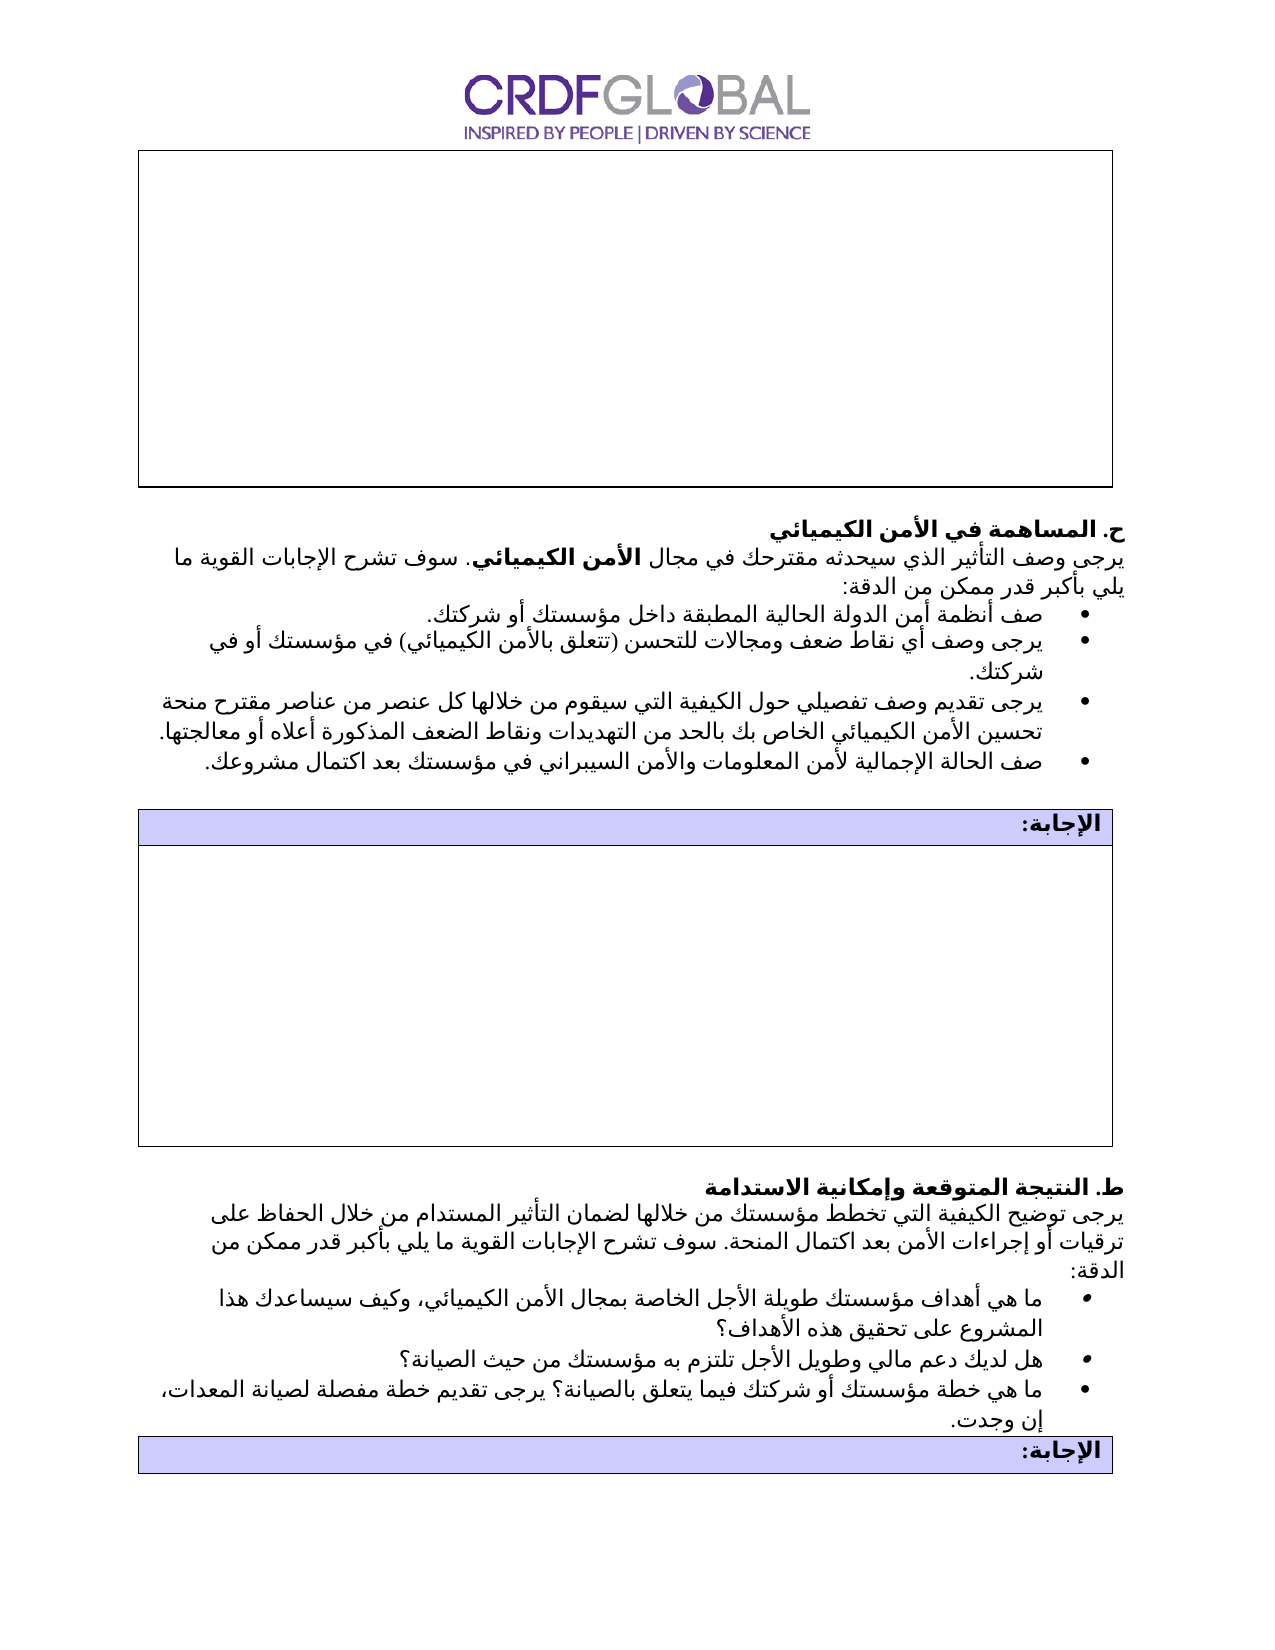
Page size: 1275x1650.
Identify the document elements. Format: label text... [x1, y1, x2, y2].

list ما هي خطة مؤسستك أو شركتك فيما يتعلق بالصيانة؟ يرجى تقديم خطة مفصلة لصيانة المعدات، إن وجدت. [150, 1376, 1081, 1432]
list يرجى وصف أي نقاط ضعف ومجالات للتحسن (تتعلق بالأمن الكيميائي) في مؤسستك أو في شركتك. [150, 628, 1081, 684]
list صف أنظمة أمن الدولة الحالية المطبقة داخل مؤسستك أو شركتك. [150, 601, 1081, 628]
picture [464, 75, 811, 144]
list صف الحالة الإجمالية لأمن المعلومات والأمن السيبراني في مؤسستك بعد اكتمال مشروعك. [150, 748, 1081, 775]
text يرجى توضيح الكيفية التي تخطط مؤسستك من خلالها لضمان التأثير المستدام من خلال الحفاظ على ترقيات أو إجراءات الأمن بعد اكتمال المنحة. سوف تشرح الإجابات القوية ما يلي بأكبر قدر ممكن من الدقة: [150, 1200, 1125, 1283]
list يرجى تقديم وصف تفصيلي حول الكيفية التي سيقوم من خلالها كل عنصر من عناصر مقترح منحة تحسين الأمن الكيميائي الخاص بك بالحد من التهديدات ونقاط الضعف المذكورة أعلاه أو معالجتها. [150, 688, 1081, 744]
text ح. المساهمة في الأمن الكيميائي [150, 516, 1125, 542]
table_cell [139, 846, 1112, 1146]
table_header الإجابة: [139, 1437, 1112, 1473]
table_cell [139, 151, 1112, 486]
list هل لديك دعم مالي وطويل الأجل تلتزم به مؤسستك من حيث الصيانة؟ [150, 1346, 1081, 1372]
text يرجى وصف التأثير الذي سيحدثه مقترحك في مجال الأمن الكيميائي. سوف تشرح الإجابات القوية ما يلي بأكبر قدر ممكن من الدقة: [150, 544, 1125, 599]
table_header الإجابة: [139, 810, 1112, 845]
text ط. النتيجة المتوقعة وإمكانية الاستدامة [150, 1173, 1125, 1200]
list ما هي أهداف مؤسستك طويلة الأجل الخاصة بمجال الأمن الكيميائي، وكيف سيساعدك هذا المشروع على تحقيق هذه الأهداف؟ [150, 1285, 1081, 1342]
